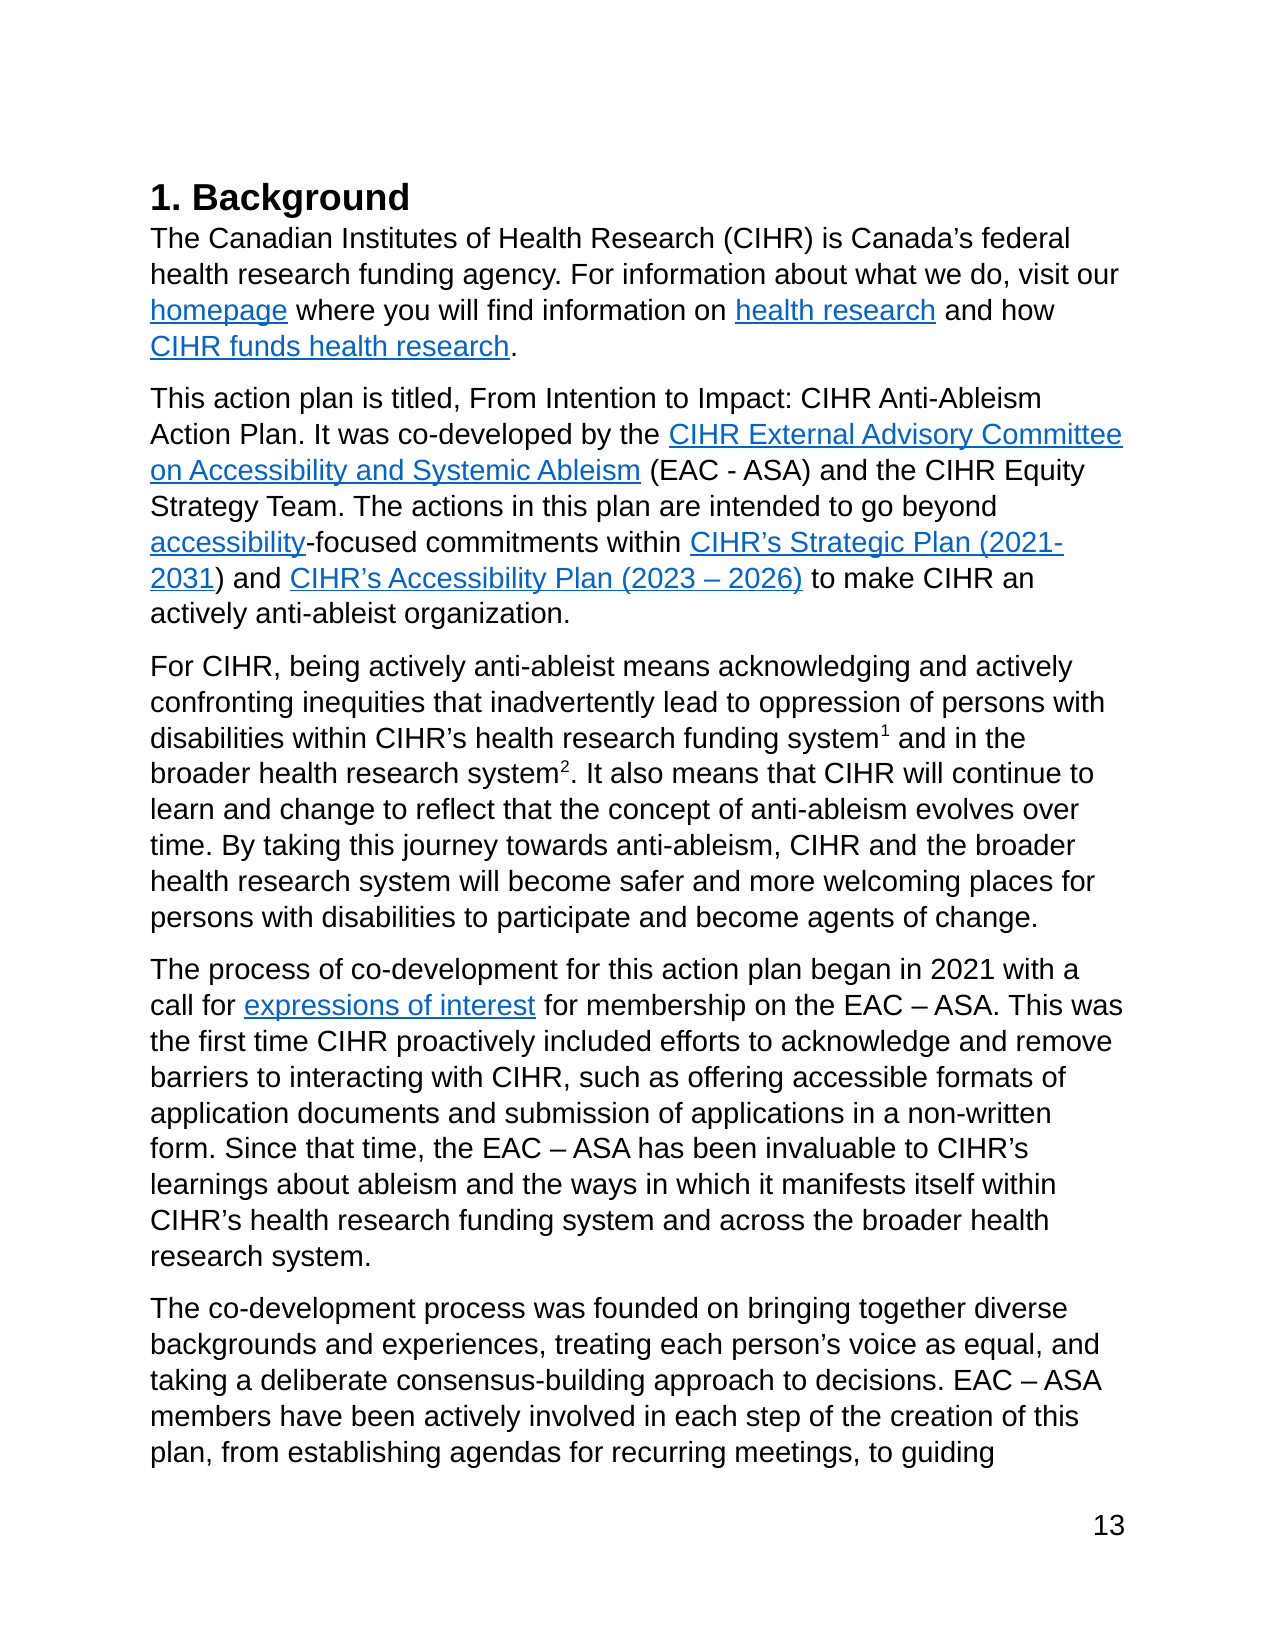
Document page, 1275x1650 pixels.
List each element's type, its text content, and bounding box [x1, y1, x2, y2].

subtitle 1. Background [150, 175, 1125, 218]
text The process of co-development for this action plan began in 2021 with a call for expressions of interest for membership on the EAC – ASA. This was the first time CIHR proactively included efforts to acknowledge and remove barriers to interacting with CIHR, such as offering accessible formats of application documents and submission of applications in a non-written form. Since that time, the EAC – ASA has been invaluable to CIHR’s learnings about ableism and the ways in which it manifests itself within CIHR’s health research funding system and across the broader health research system. [150, 952, 1125, 1273]
text This action plan is titled, From Intention to Impact: CIHR Anti-Ableism Action Plan. It was co-developed by the CIHR External Advisory Committee on Accessibility and Systemic Ableism (EAC - ASA) and the CIHR Equity Strategy Team. The actions in this plan are intended to go beyond accessibility-focused commitments within CIHR’s Strategic Plan (2021-2031) and CIHR’s Accessibility Plan (2023 – 2026) to make CIHR an actively anti-ableist organization. [150, 382, 1125, 630]
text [150, 1292, 1125, 1468]
text The Canadian Institutes of Health Research (CIHR) is Canada’s federal health research funding agency. For information about what we do, visit our homepage where you will find information on health research and how CIHR funds health research. [150, 222, 1125, 363]
text For CIHR, being actively anti-ableist means acknowledging and actively confronting inequities that inadvertently lead to oppression of persons with disabilities within CIHR’s health research funding system and in the broader health research system. It also means that CIHR will continue to learn and change to reflect that the concept of anti-ableism evolves over time. By taking this journey towards anti-ableism, CIHR and the broader health research system will become safer and more welcoming places for persons with disabilities to participate and become agents of change. [150, 649, 1125, 933]
